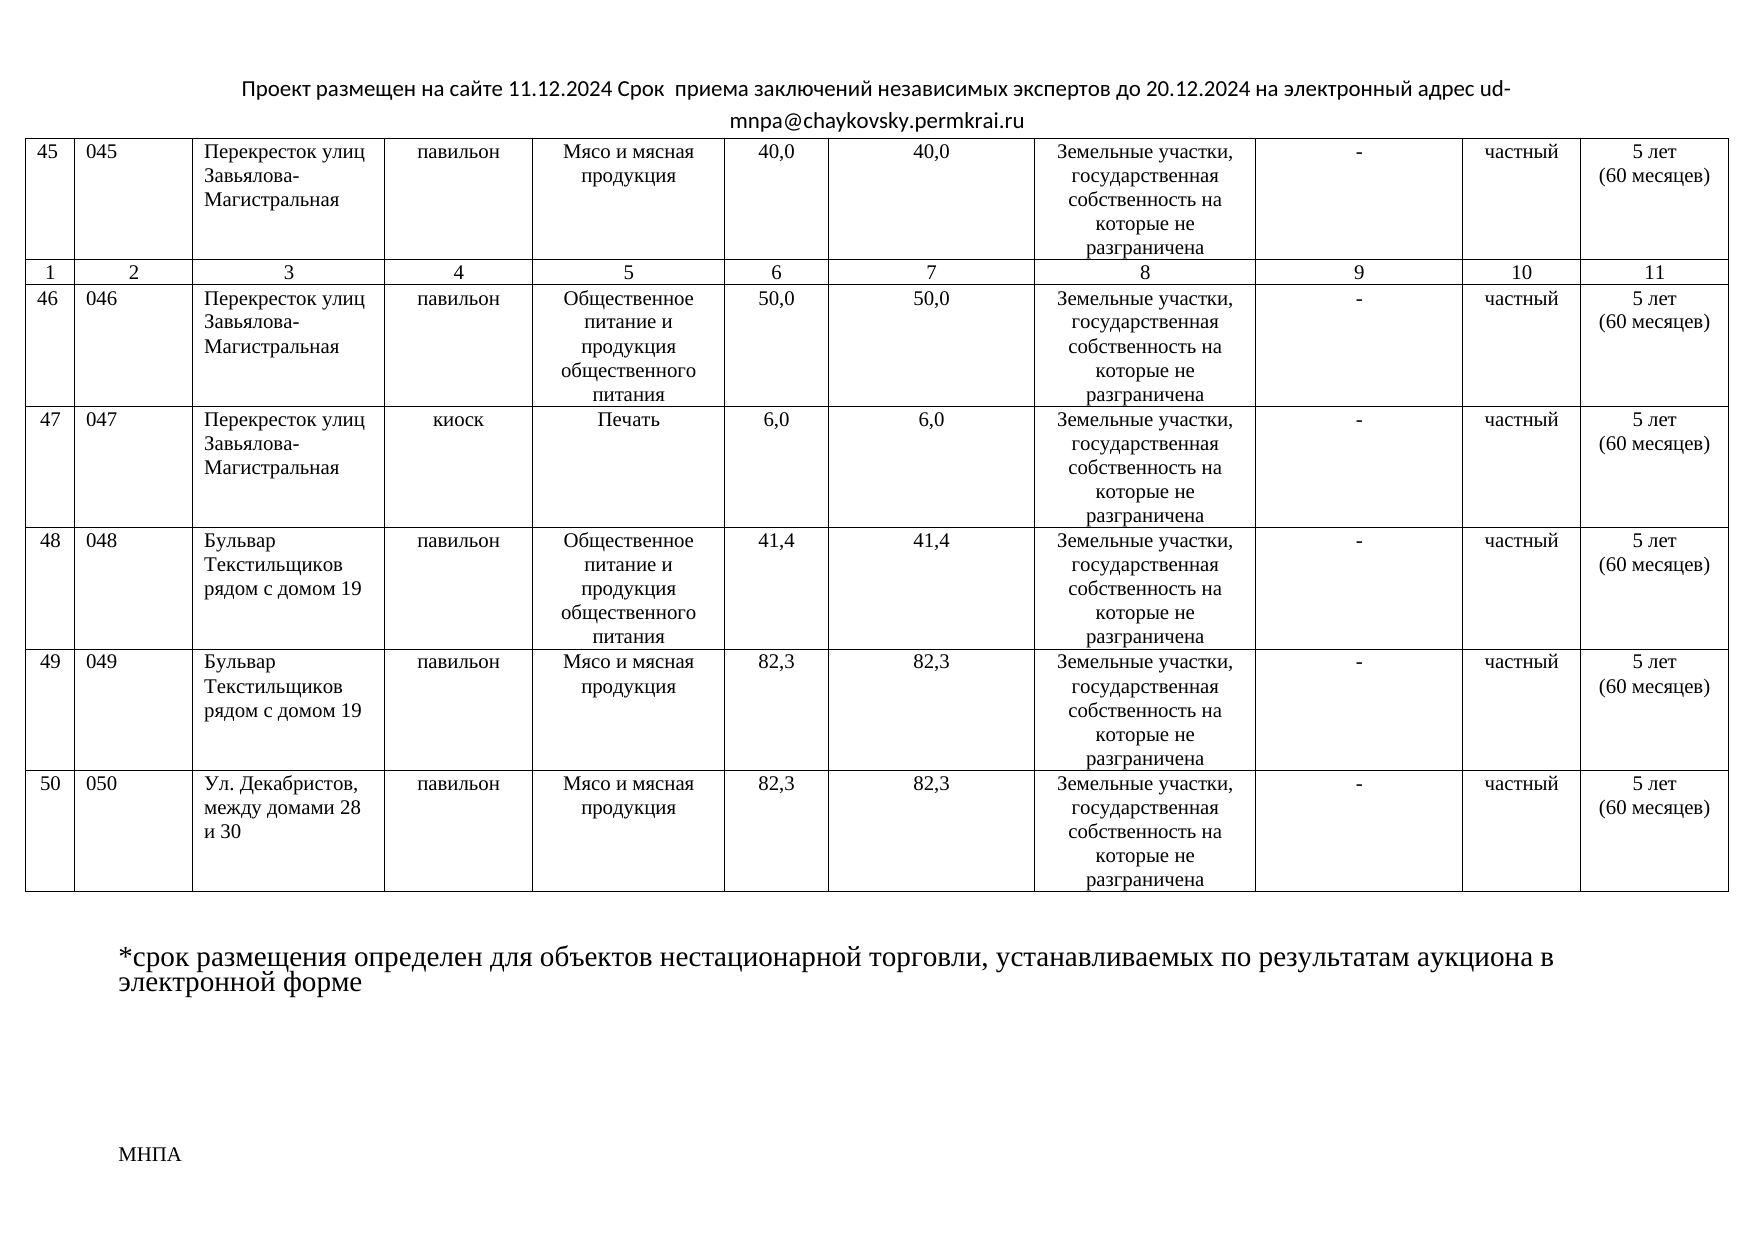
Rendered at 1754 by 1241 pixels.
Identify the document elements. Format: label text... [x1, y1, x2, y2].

table_cell 5 лет (60 месяцев) [1581, 407, 1728, 527]
table_cell 48 [26, 528, 74, 648]
table_cell 41,4 [829, 528, 1034, 648]
text *срок размещения определен для объектов нестационарной торговли, устанавливаемых по результатам аукциона в электронной форме [118, 947, 1636, 997]
table_cell 046 [75, 285, 192, 406]
table_cell 5 лет (60 месяцев) [1581, 528, 1728, 648]
table_cell 46 [26, 285, 74, 406]
table_cell 10 [1463, 260, 1580, 284]
table_cell Общественное питание и продукция общественного питания [533, 285, 724, 406]
table_cell 82,3 [829, 650, 1034, 770]
table_cell Земельные участки, государственная собственность на которые не разграничена [1035, 650, 1255, 770]
table_cell Бульвар Текстильщиков рядом с домом 19 [193, 650, 384, 770]
table_cell - [1256, 771, 1462, 891]
table_cell Земельные участки, государственная собственность на которые не разграничена [1035, 771, 1255, 891]
table_cell 41,4 [725, 528, 828, 648]
table_cell 45 [26, 139, 74, 259]
table_cell 40,0 [725, 139, 828, 259]
table_cell частный [1463, 650, 1580, 770]
table_cell Перекресток улиц Завьялова- Магистральная [193, 407, 384, 527]
table_cell 82,3 [725, 650, 828, 770]
table_cell 50,0 [829, 285, 1034, 406]
table_cell 050 [75, 771, 192, 891]
table_cell 50,0 [725, 285, 828, 406]
table_cell Мясо и мясная продукция [533, 139, 724, 259]
table_cell - [1256, 650, 1462, 770]
table_cell 6 [725, 260, 828, 284]
table_cell 9 [1256, 260, 1462, 284]
table_cell 50 [26, 771, 74, 891]
table_cell Бульвар Текстильщиков рядом с домом 19 [193, 528, 384, 648]
table_cell Перекресток улиц Завьялова- Магистральная [193, 285, 384, 406]
table_cell Земельные участки, государственная собственность на которые не разграничена [1035, 139, 1255, 259]
table_cell 2 [75, 260, 192, 284]
table_cell частный [1463, 771, 1580, 891]
table_cell 3 [193, 260, 384, 284]
table_cell 047 [75, 407, 192, 527]
table_cell - [1256, 139, 1462, 259]
table_cell 8 [1035, 260, 1255, 284]
table_cell - [1256, 407, 1462, 527]
table_cell 40,0 [829, 139, 1034, 259]
table_cell Земельные участки, государственная собственность на которые не разграничена [1035, 285, 1255, 406]
table_cell павильон [385, 285, 532, 406]
table_cell павильон [385, 139, 532, 259]
table_cell павильон [385, 528, 532, 648]
table_cell Перекресток улиц Завьялова- Магистральная [193, 139, 384, 259]
table_cell 6,0 [725, 407, 828, 527]
table_cell Земельные участки, государственная собственность на которые не разграничена [1035, 528, 1255, 648]
table_cell частный [1463, 528, 1580, 648]
table_cell 5 лет (60 месяцев) [1581, 139, 1728, 259]
table_cell 82,3 [829, 771, 1034, 891]
table_cell 5 лет (60 месяцев) [1581, 650, 1728, 770]
table_cell 49 [26, 650, 74, 770]
table_cell 4 [385, 260, 532, 284]
table_cell Мясо и мясная продукция [533, 771, 724, 891]
table_cell - [1256, 285, 1462, 406]
table_cell Мясо и мясная продукция [533, 650, 724, 770]
table_cell 5 лет (60 месяцев) [1581, 285, 1728, 406]
table_cell Печать [533, 407, 724, 527]
table_cell - [1256, 528, 1462, 648]
table_cell Общественное питание и продукция общественного питания [533, 528, 724, 648]
table_cell 5 лет (60 месяцев) [1581, 771, 1728, 891]
table_cell киоск [385, 407, 532, 527]
table_cell 1 [26, 260, 74, 284]
table_cell 049 [75, 650, 192, 770]
table_cell 5 [533, 260, 724, 284]
table_cell частный [1463, 285, 1580, 406]
table_cell 7 [829, 260, 1034, 284]
table_cell Ул. Декабристов, между домами 28 и 30 [193, 771, 384, 891]
table_cell павильон [385, 650, 532, 770]
table_cell частный [1463, 407, 1580, 527]
table_cell Земельные участки, государственная собственность на которые не разграничена [1035, 407, 1255, 527]
table_cell 6,0 [829, 407, 1034, 527]
table_cell павильон [385, 771, 532, 891]
table_cell частный [1463, 139, 1580, 259]
table_cell 11 [1581, 260, 1728, 284]
table_cell 82,3 [725, 771, 828, 891]
table_cell 045 [75, 139, 192, 259]
table_cell 47 [26, 407, 74, 527]
table_cell 048 [75, 528, 192, 648]
